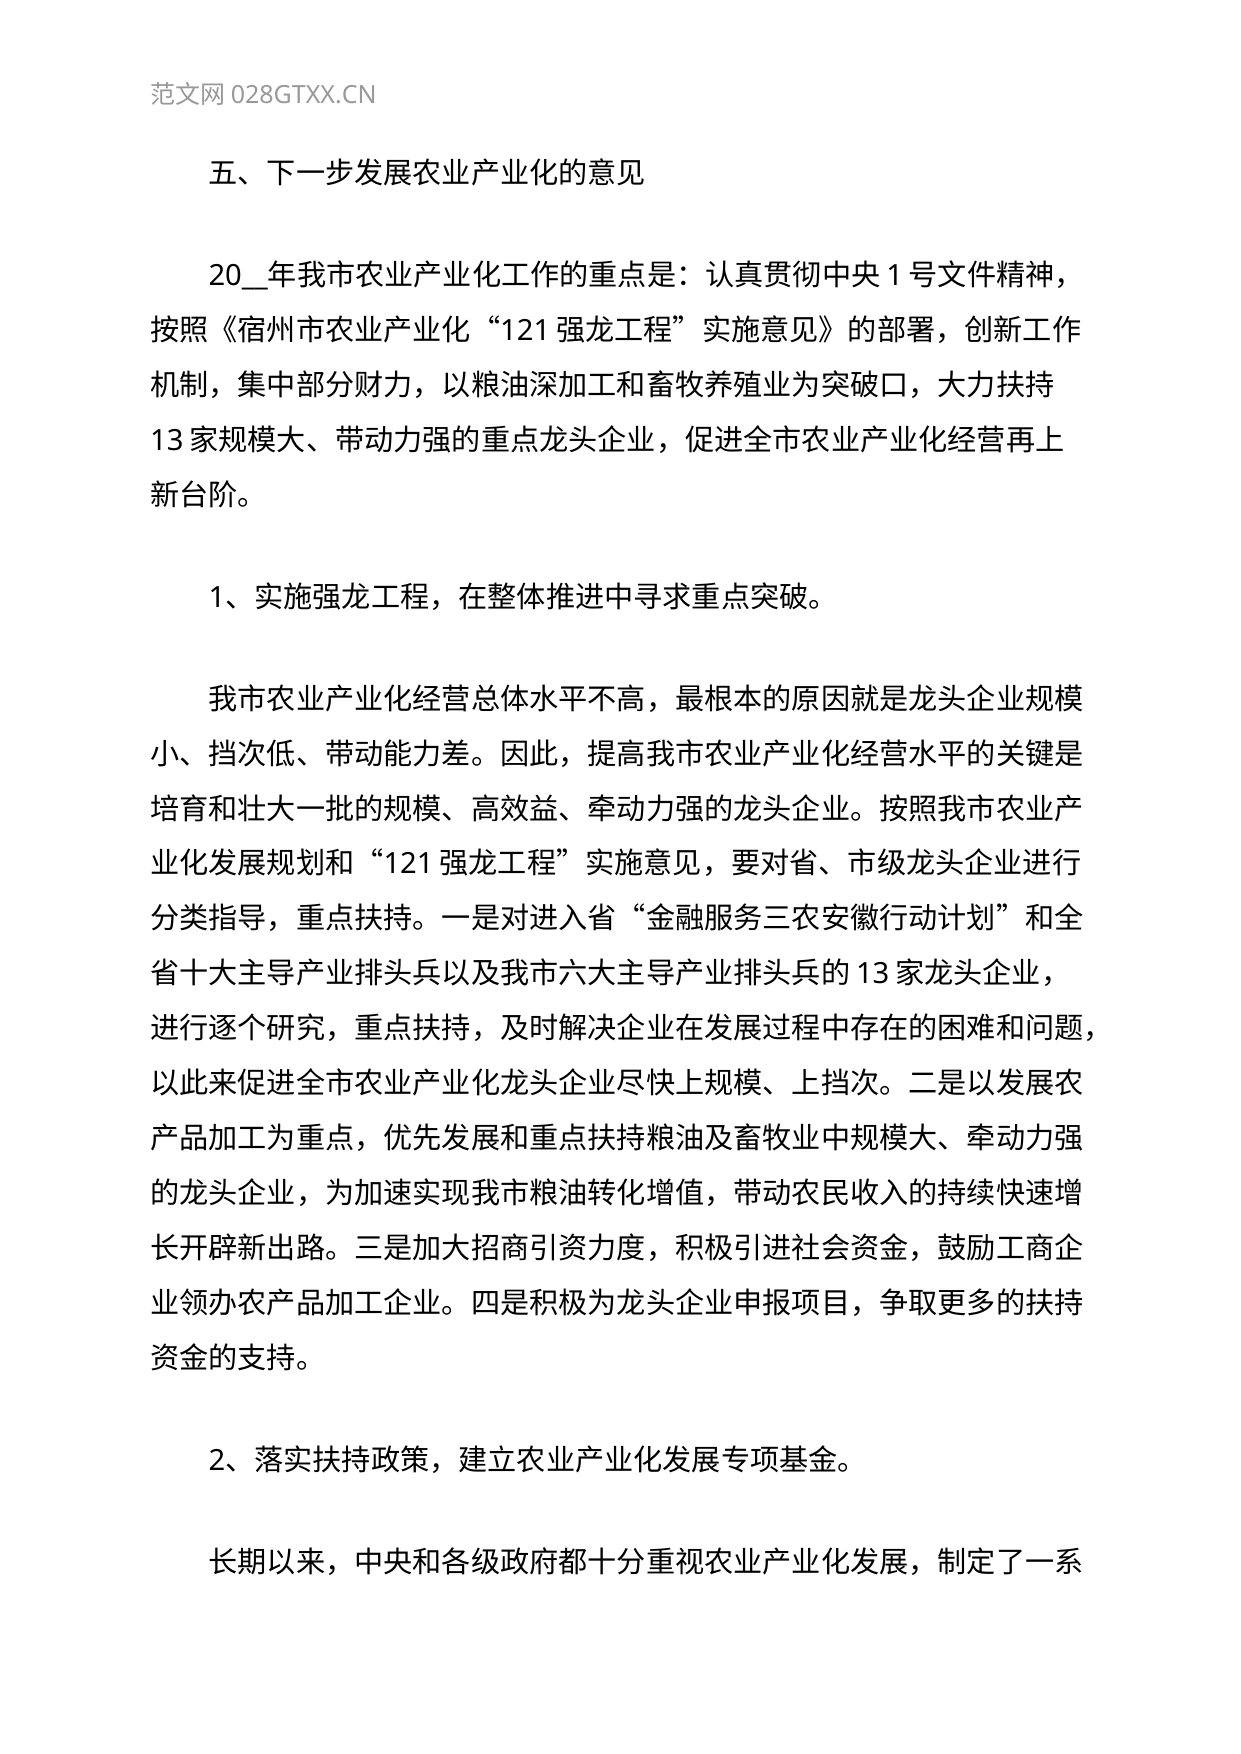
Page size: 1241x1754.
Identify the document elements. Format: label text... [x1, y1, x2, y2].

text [150, 1538, 1090, 1580]
text 我市农业产业化经营总体水平不高，最根本的原因就是龙头企业规模小、挡次低、带动能力差。因此，提高我市农业产业化经营水平的关键是培育和壮大一批的规模、高效益、牵动力强的龙头企业。按照我市农业产业化发展规划和“121强龙工程”实施意见，要对省、市级龙头企业进行分类指导，重点扶持。一是对进入省“金融服务三农安徽行动计划”和全省十大主导产业排头兵以及我市六大主导产业排头兵的13家龙头企业，进行逐个研究，重点扶持，及时解决企业在发展过程中存在的困难和问题，以此来促进全市农业产业化龙头企业尽快上规模、上挡次。二是以发展农产品加工为重点，优先发展和重点扶持粮油及畜牧业中规模大、牵动力强的龙头企业，为加速实现我市粮油转化增值，带动农民收入的持续快速增长开辟新出路。三是加大招商引资力度，积极引进社会资金，鼓励工商企业领办农产品加工企业。四是积极为龙头企业申报项目，争取更多的扶持资金的支持。 [150, 675, 1090, 1377]
text 五、下一步发展农业产业化的意见 [150, 150, 1090, 192]
text 20__年我市农业产业化工作的重点是：认真贯彻中央1号文件精神，按照《宿州市农业产业化“121强龙工程”实施意见》的部署，创新工作机制，集中部分财力，以粮油深加工和畜牧养殖业为突破口，大力扶持13家规模大、带动力强的重点龙头企业，促进全市农业产业化经营再上新台阶。 [150, 252, 1090, 514]
text 1、实施强龙工程，在整体推进中寻求重点突破。 [150, 573, 1090, 616]
text 2、落实扶持政策，建立农业产业化发展专项基金。 [150, 1436, 1090, 1478]
